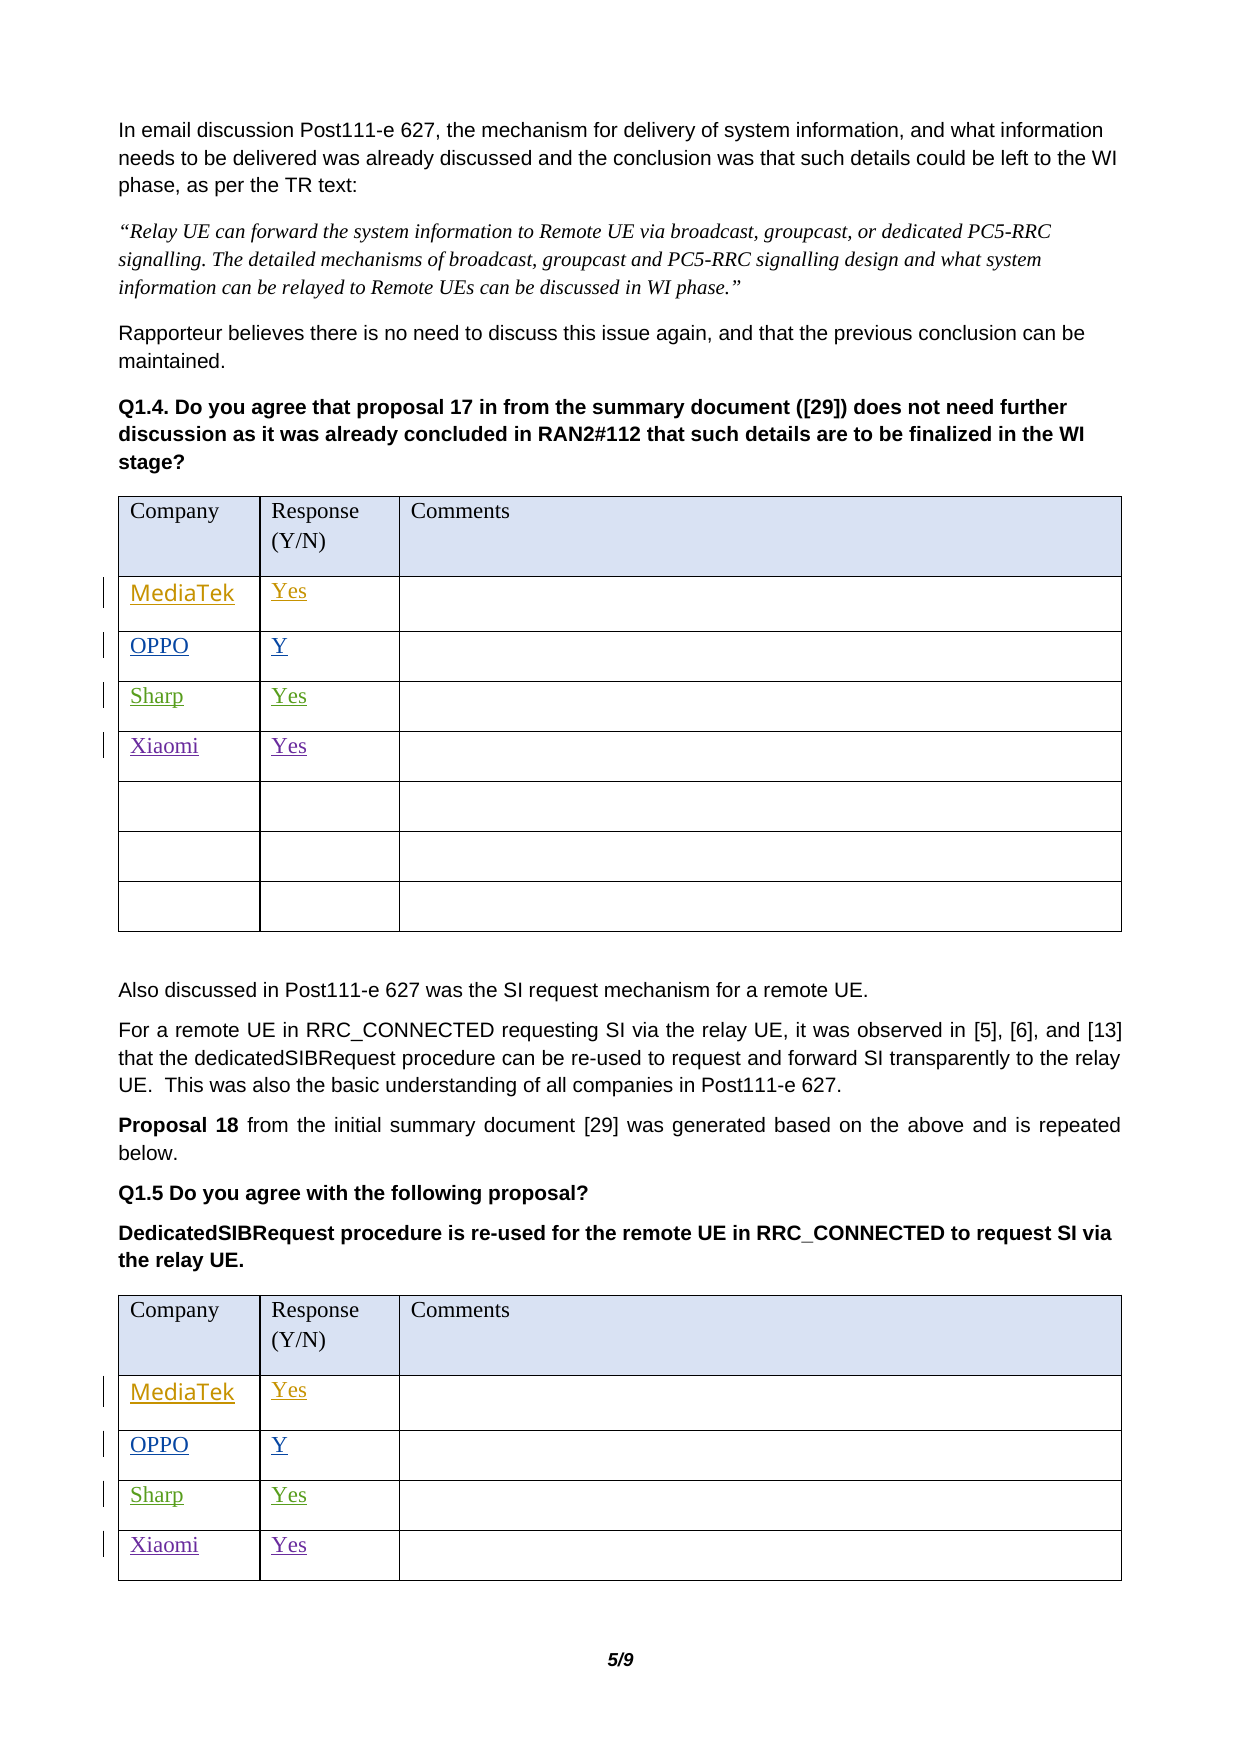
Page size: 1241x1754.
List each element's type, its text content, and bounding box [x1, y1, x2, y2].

table_cell [400, 577, 1121, 631]
table_cell [400, 1531, 1121, 1580]
table_cell [261, 682, 399, 731]
table_cell [261, 832, 399, 881]
table_cell [119, 1531, 259, 1580]
table_cell [400, 1431, 1121, 1480]
text For a remote UE in RRC_CONNECTED requesting SI via the relay UE, it was observed in [5], [6], and [13] that the dedicatedSIBRequest procedure can be re-used to request and forward SI transparently to the relay UE. This was also the basic understanding of all companies in Post111-e 627. [118, 1018, 1122, 1097]
table_cell [400, 1481, 1121, 1530]
table_cell [400, 1376, 1121, 1430]
text DedicatedSIBRequest procedure is re-used for the remote UE in RRC_CONNECTED to request SI via the relay UE. [118, 1221, 1122, 1272]
text Q1.5 Do you agree with the following proposal? [118, 1181, 1122, 1205]
table_cell [119, 732, 259, 781]
text Rapporteur believes there is no need to discuss this issue again, and that the previous conclusion can be maintained. [118, 321, 1122, 372]
table_cell [261, 1481, 399, 1530]
text Proposal 18 from the initial summary document [29] was generated based on the above and is repeated below. [118, 1113, 1122, 1165]
text Q1.4. Do you agree that proposal 17 in from the summary document ([29]) does not need further discussion as it was already concluded in RAN2#112 that such details are to be finalized in the WI stage? [118, 395, 1122, 474]
table_cell [261, 577, 399, 631]
table_cell [261, 882, 399, 931]
table_cell [119, 1431, 259, 1480]
table_cell [261, 732, 399, 781]
text Also discussed in Post111-e 627 was the SI request mechanism for a remote UE. [118, 978, 1122, 1002]
table_cell [119, 782, 259, 831]
table_cell [400, 632, 1121, 681]
table_cell [400, 882, 1121, 931]
table_cell [400, 832, 1121, 881]
table_cell [261, 1376, 399, 1430]
table_cell [119, 882, 259, 931]
table_header Comments [400, 497, 1121, 576]
text “Relay UE can forward the system information to Remote UE via broadcast, groupcast, or dedicated PC5-RRC signalling. The detailed mechanisms of broadcast, groupcast and PC5-RRC signalling design and what system information can be relayed to Remote UEs can be discussed in WI phase.” [118, 219, 1122, 299]
table_header Company [119, 497, 259, 576]
table_cell [261, 1531, 399, 1580]
table_header Response (Y/N) [261, 497, 399, 576]
table_header Response (Y/N) [261, 1296, 399, 1375]
table_cell [119, 577, 259, 631]
table_cell [261, 632, 399, 681]
table_cell [119, 632, 259, 681]
table_cell [400, 732, 1121, 781]
table_header Company [119, 1296, 259, 1375]
table_cell [119, 1481, 259, 1530]
table_cell [400, 782, 1121, 831]
table_cell [119, 1376, 259, 1430]
table_cell [400, 682, 1121, 731]
table_cell [261, 782, 399, 831]
table_cell [261, 1431, 399, 1480]
table_cell [119, 682, 259, 731]
table_header Comments [400, 1296, 1121, 1375]
text In email discussion Post111-e 627, the mechanism for delivery of system information, and what information needs to be delivered was already discussed and the conclusion was that such details could be left to the WI phase, as per the TR text: [118, 118, 1122, 197]
table_cell [119, 832, 259, 881]
